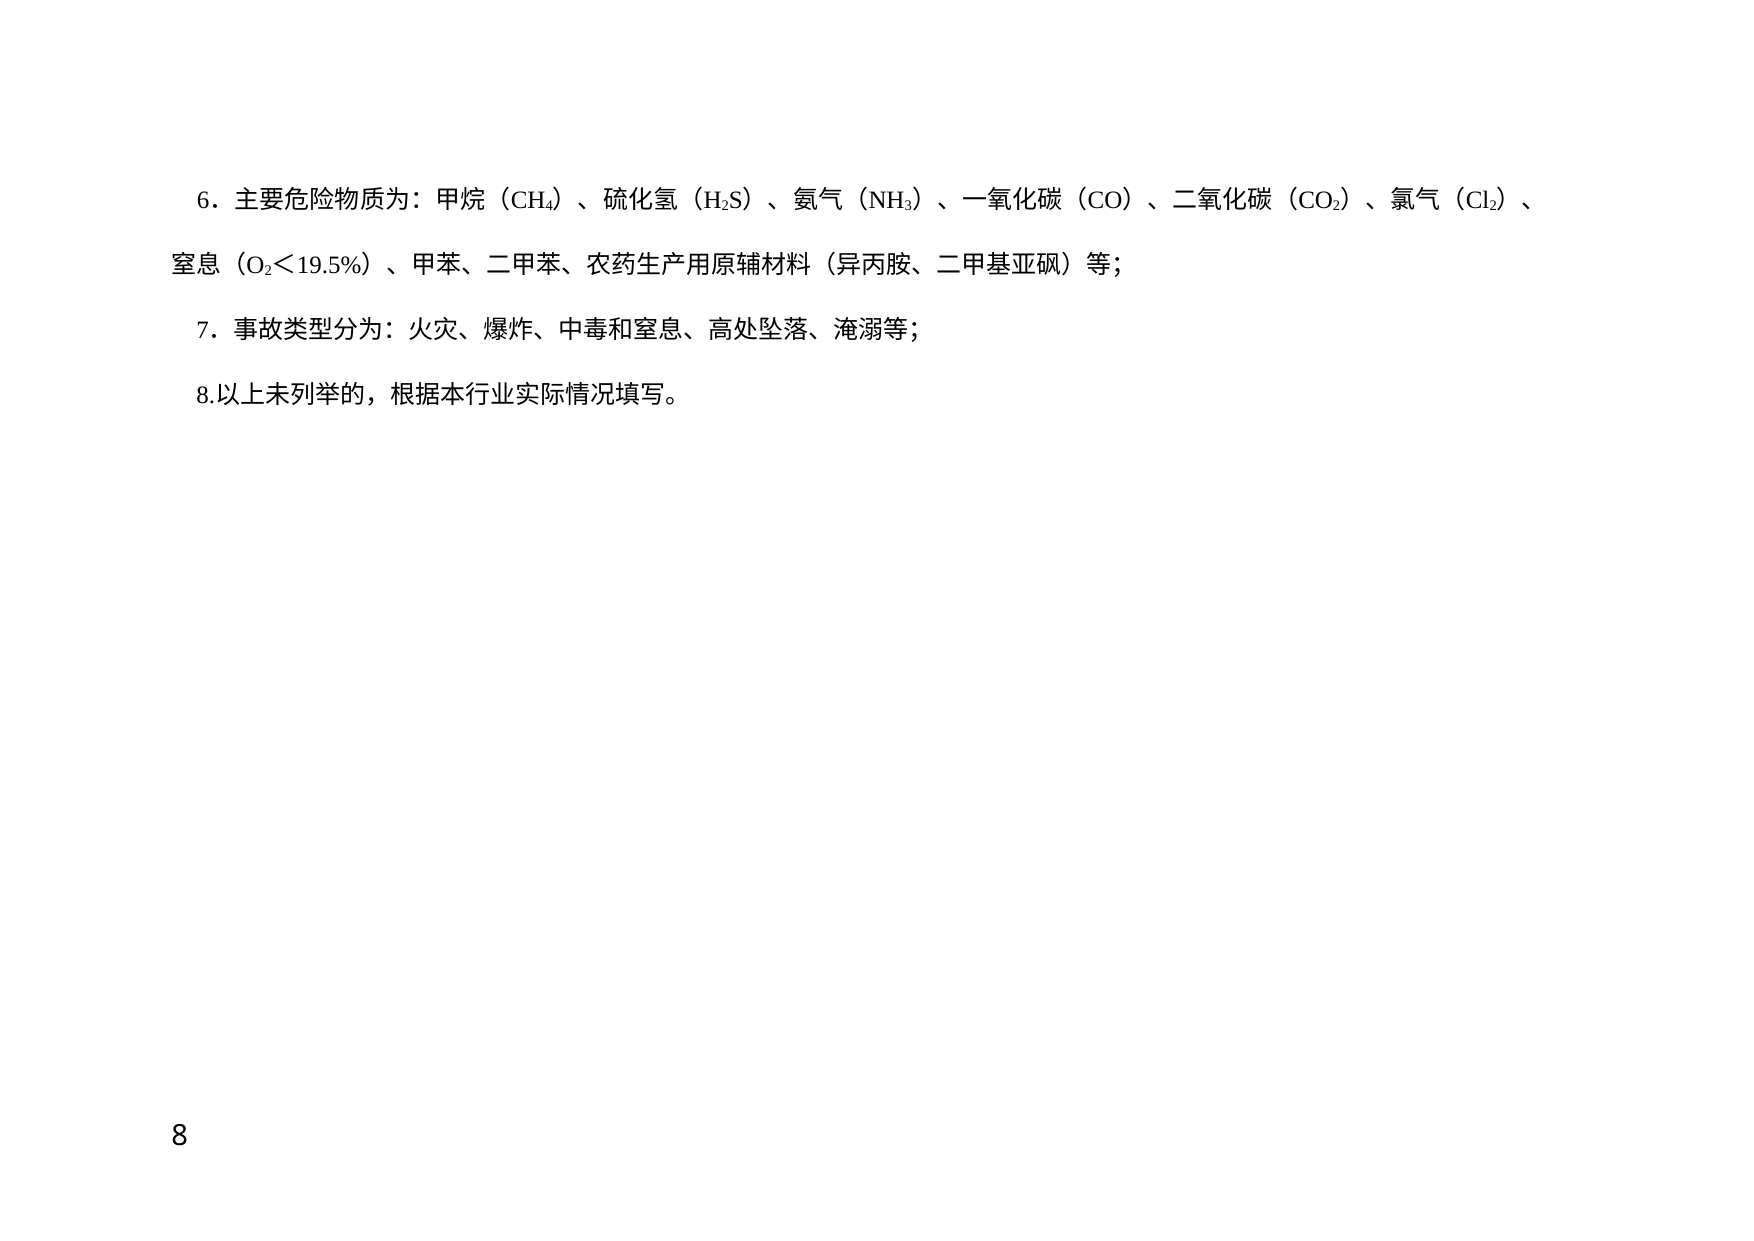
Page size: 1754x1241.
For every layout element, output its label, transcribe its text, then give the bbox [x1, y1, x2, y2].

text 7．事故类型分为：火灾、爆炸、中毒和窒息、高处坠落、淹溺等； [171, 295, 1547, 360]
text 8.以上未列举的，根据本行业实际情况填写。 [171, 360, 1547, 425]
text 6．主要危险物质为：甲烷（CH4）、硫化氢（H2S）、氨气（NH3）、一氧化碳（CO）、二氧化碳（CO2）、氯气（Cl2）、窒息（O2＜19.5%）、甲苯、二甲苯、农药生产用原辅材料（异丙胺、二甲基亚砜）等； [171, 165, 1547, 295]
